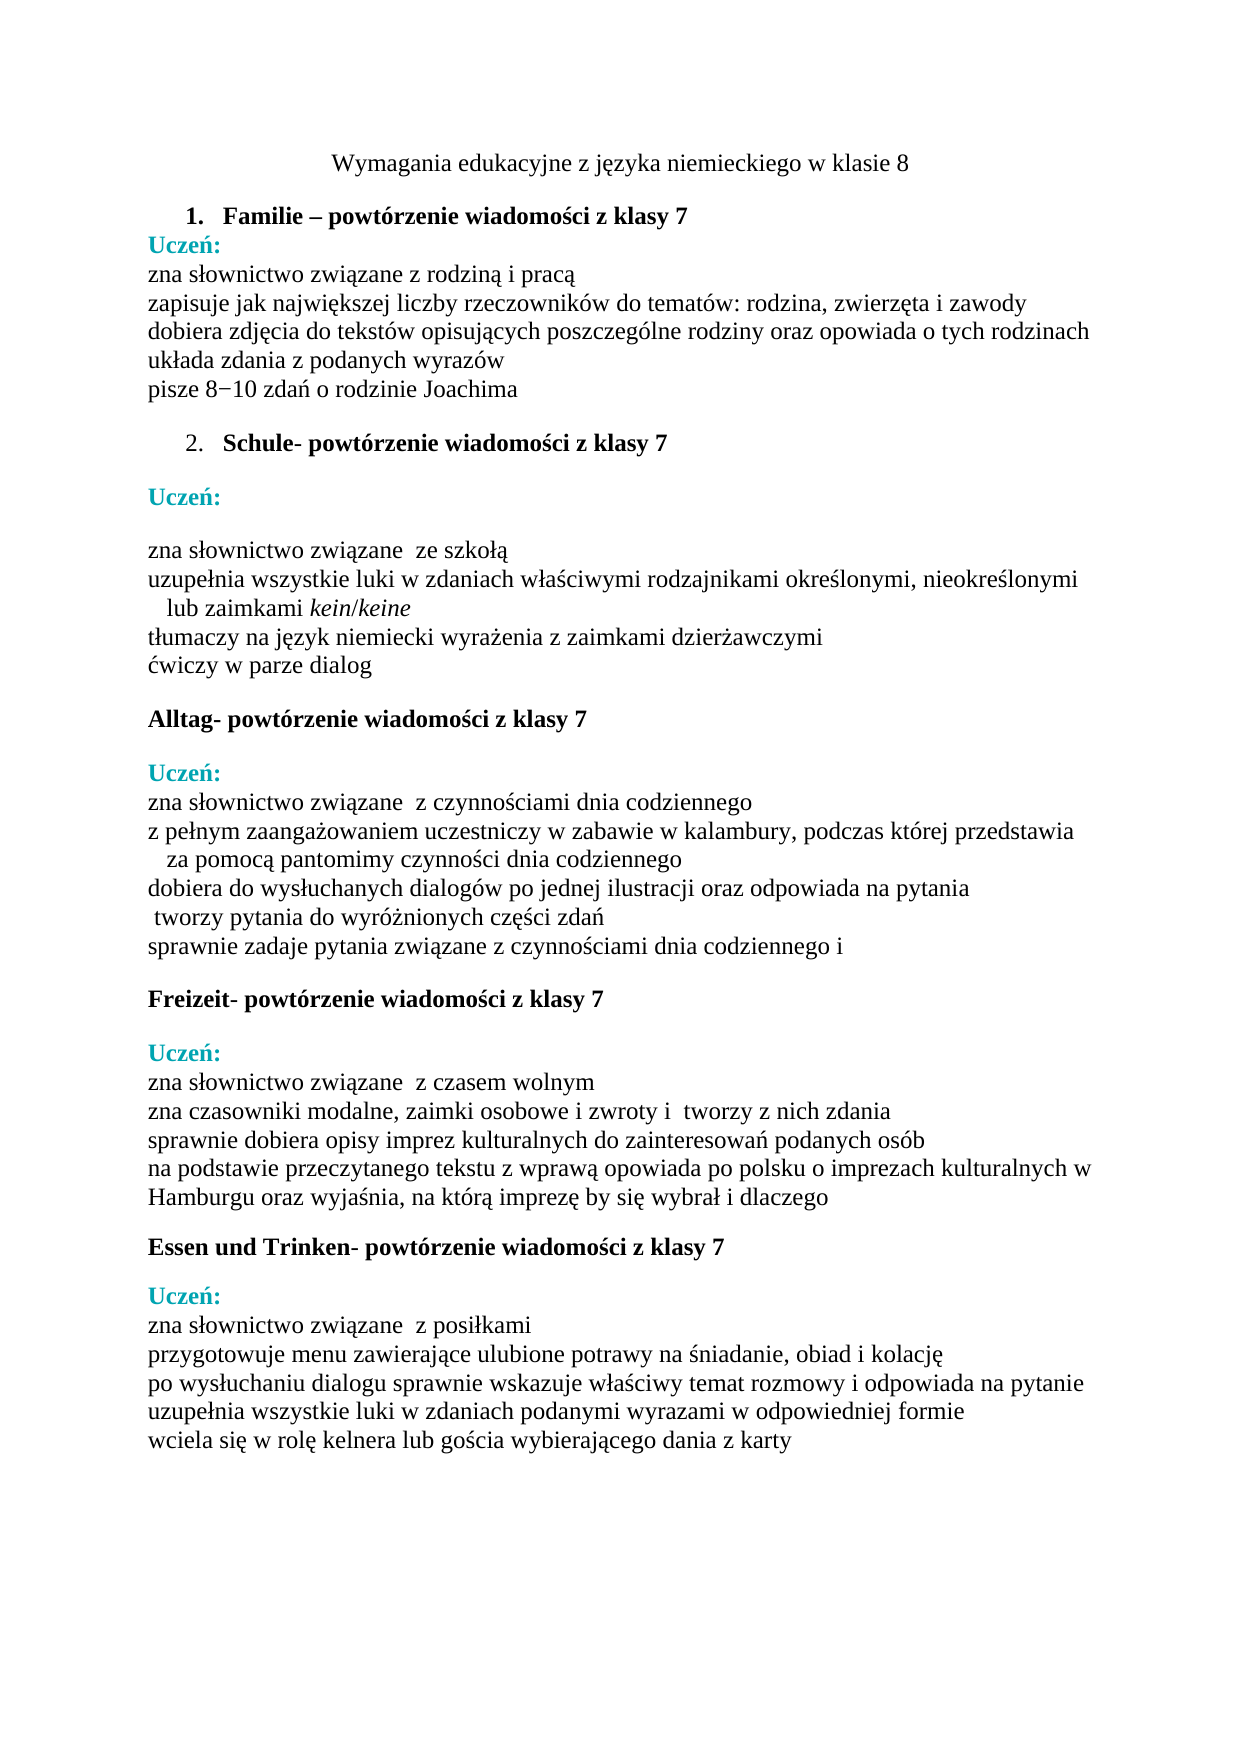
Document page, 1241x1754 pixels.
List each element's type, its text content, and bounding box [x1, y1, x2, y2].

text na podstawie przeczytanego tekstu z wprawą opowiada po polsku o imprezach kulturalnych w Hamburgu oraz wyjaśnia, na którą imprezę by się wybrał i dlaczego [148, 1153, 1093, 1211]
text sprawnie zadaje pytania związane z czynnościami dnia codziennego i [148, 931, 1093, 959]
text dobiera do wysłuchanych dialogów po jednej ilustracji oraz odpowiada na pytania [148, 873, 1093, 902]
text uzupełnia wszystkie luki w zdaniach podanymi wyrazami w odpowiedniej formie [148, 1396, 1093, 1425]
text po wysłuchaniu dialogu sprawnie wskazuje właściwy temat rozmowy i odpowiada na pytanie [148, 1368, 1093, 1396]
text zna słownictwo związane z rodziną i pracą [148, 259, 1093, 288]
list Familie – powtórzenie wiadomości z klasy 7 [185, 201, 1093, 230]
text Freizeit- powtórzenie wiadomości z klasy 7 [148, 984, 1093, 1013]
text tworzy pytania do wyróżnionych części zdań [148, 902, 1093, 931]
list Schule- powtórzenie wiadomości z klasy 7 [185, 428, 1093, 457]
text Uczeń: [148, 230, 1093, 259]
text uzupełnia wszystkie luki w zdaniach właściwymi rodzajnikami określonymi, nieokreślonymi lub zaimkami kein/keine [148, 564, 1093, 622]
text pisze 8−10 zdań o rodzinie Joachima [148, 374, 1093, 403]
text zapisuje jak największej liczby rzeczowników do tematów: rodzina, zwierzęta i zawody [148, 288, 1093, 316]
text Uczeń: [148, 1038, 1093, 1067]
text zna słownictwo związane z czynnościami dnia codziennego [148, 787, 1093, 816]
text ćwiczy w parze dialog [148, 651, 1093, 679]
text układa zdania z podanych wyrazów [148, 345, 1093, 374]
text tłumaczy na język niemiecki wyrażenia z zaimkami dzierżawczymi [148, 622, 1093, 651]
text przygotowuje menu zawierające ulubione potrawy na śniadanie, obiad i kolację [148, 1339, 1093, 1368]
text sprawnie dobiera opisy imprez kulturalnych do zainteresowań podanych osób [148, 1125, 1093, 1153]
text Alltag- powtórzenie wiadomości z klasy 7 [148, 704, 1093, 733]
text Uczeń: [148, 482, 1093, 510]
text zna słownictwo związane z czasem wolnym [148, 1067, 1093, 1096]
text wciela się w rolę kelnera lub gościa wybierającego dania z karty [148, 1425, 1093, 1454]
text Essen und Trinken- powtórzenie wiadomości z klasy 7 [148, 1232, 1093, 1261]
text zna czasowniki modalne, zaimki osobowe i zwroty i tworzy z nich zdania [148, 1096, 1093, 1125]
text z pełnym zaangażowaniem uczestniczy w zabawie w kalambury, podczas której przedstawia za pomocą pantomimy czynności dnia codziennego [148, 816, 1093, 873]
text Uczeń: [148, 1281, 1093, 1310]
text dobiera zdjęcia do tekstów opisujących poszczególne rodziny oraz opowiada o tych rodzinach [148, 316, 1093, 345]
text Uczeń: [148, 758, 1093, 787]
text Wymagania edukacyjne z języka niemieckiego w klasie 8 [148, 148, 1093, 176]
text zna słownictwo związane z posiłkami [148, 1310, 1093, 1339]
text zna słownictwo związane ze szkołą [148, 536, 1093, 564]
